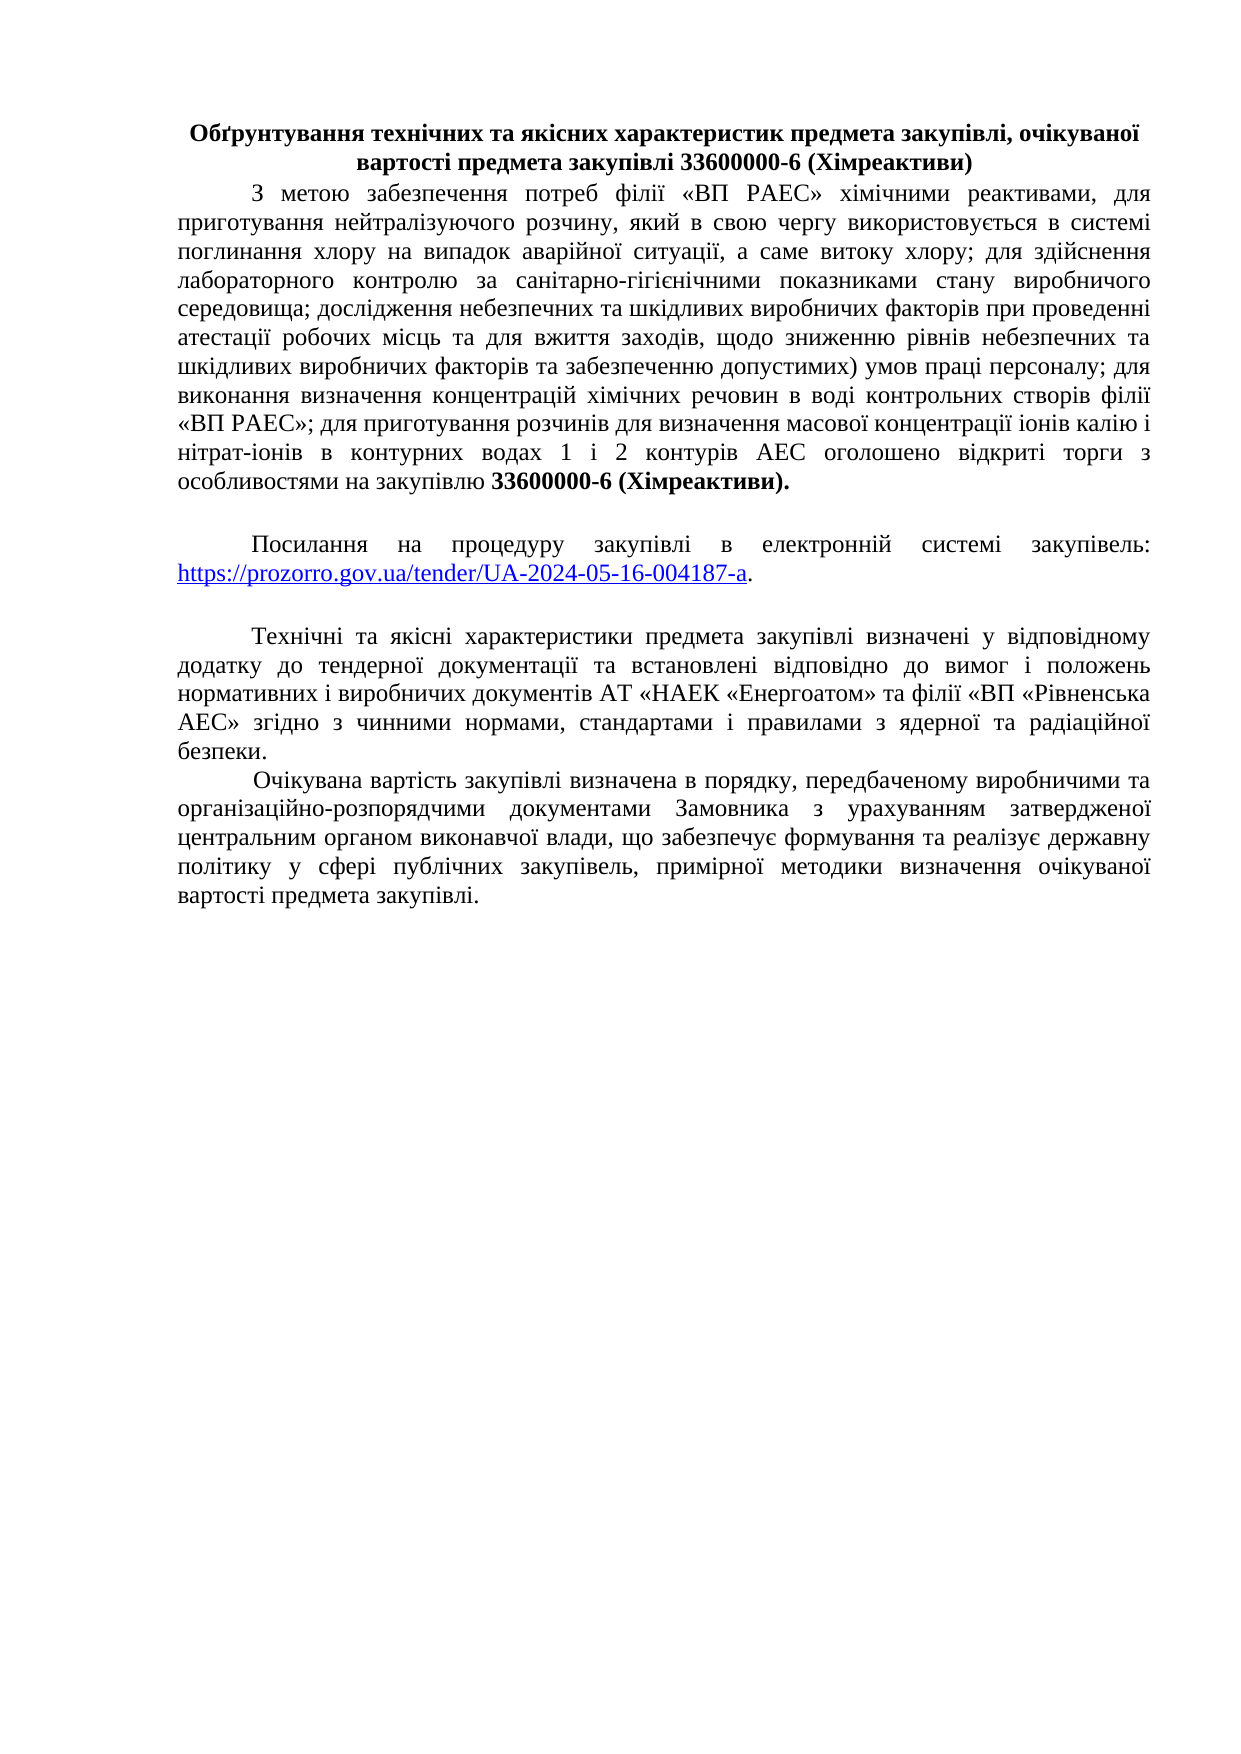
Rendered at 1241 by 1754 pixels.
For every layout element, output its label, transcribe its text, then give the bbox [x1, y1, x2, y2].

text З метою забезпечення потреб філії «ВП РАЕС» хімічними реактивами, для приготування нейтралізуючого розчину, який в свою чергу використовується в системі поглинання хлору на випадок аварійної ситуації, а саме витоку хлору; для здійснення лабораторного контролю за санітарно-гігієнічними показниками стану виробничого середовища; дослідження небезпечних та шкідливих виробничих факторів при проведенні атестації робочих місць та для вжиття заходів, щодо зниженню рівнів небезпечних та шкідливих виробничих факторів та забезпеченню допустимих) умов праці персоналу; для виконання визначення концентрацій хімічних речовин в воді контрольних створів філії «ВП РАЕС»; для приготування розчинів для визначення масової концентрації іонів калію і нітрат-іонів в контурних водах 1 і 2 контурів АЕС оголошено відкриті торги з особливостями на закупівлю 33600000-6 (Хімреактиви). [177, 178, 1152, 495]
text Обґрунтування технічних та якісних характеристик предмета закупівлі, очікуваної вартості предмета закупівлі 33600000-6 (Хімреактиви) [177, 118, 1152, 176]
text Технічні та якісні характеристики предмета закупівлі визначені у відповідному додатку до тендерної документації та встановлені відповідно до вимог і положень нормативних і виробничих документів АТ «НАЕК «Енергоатом» та філії «ВП «Рівненська АЕС» згідно з чинними нормами, стандартами і правилами з ядерної та радіаційної безпеки. [177, 621, 1152, 765]
text Очікувана вартість закупівлі визначена в порядку, передбаченому виробничими та організаційно-розпорядчими документами Замовника з урахуванням затвердженої центральним органом виконавчої влади, що забезпечує формування та реалізує державну політику у сфері публічних закупівель, примірної методики визначення очікуваної вартості предмета закупівлі. [177, 765, 1152, 908]
text Посилання на процедуру закупівлі в електронній системі закупівель: https://prozorro.gov.ua/tender/UA-2024-05-16-004187-a. [177, 529, 1152, 587]
